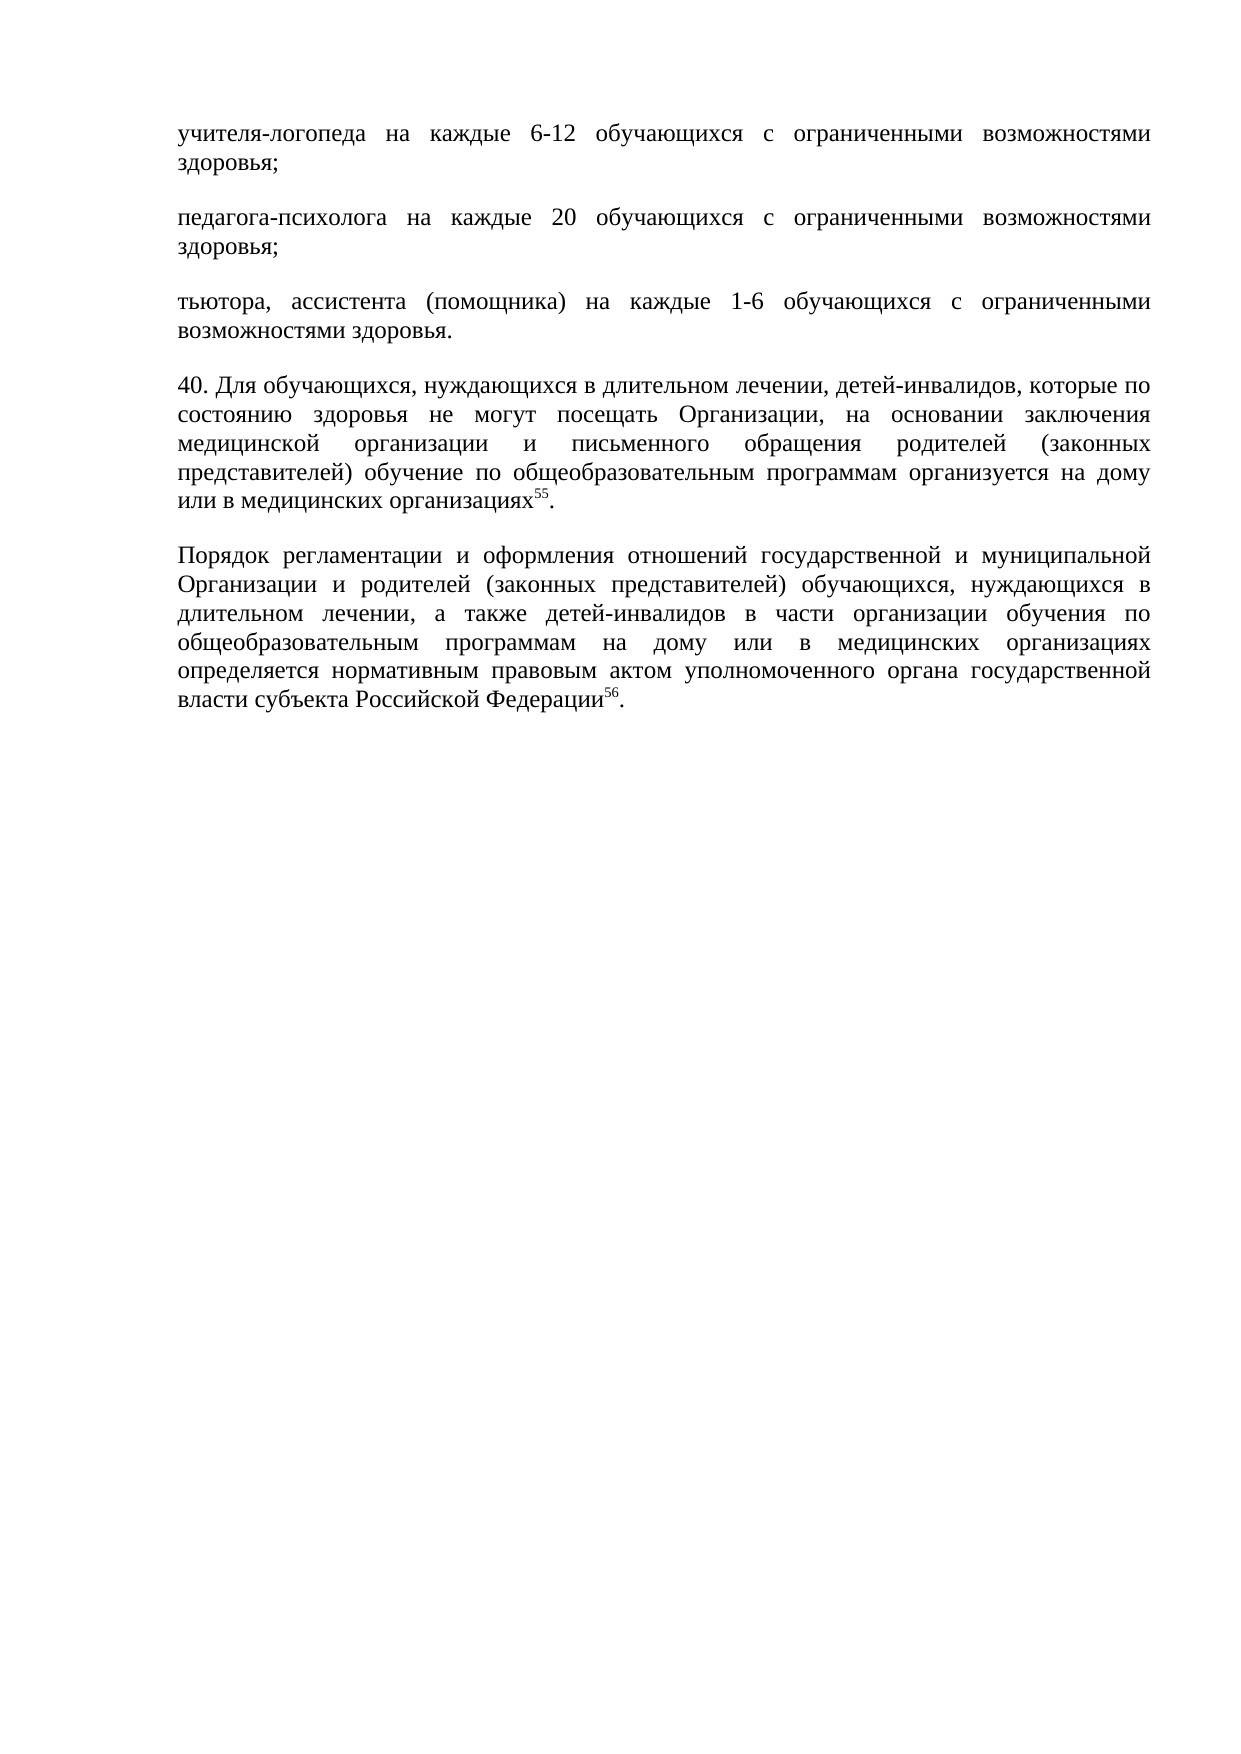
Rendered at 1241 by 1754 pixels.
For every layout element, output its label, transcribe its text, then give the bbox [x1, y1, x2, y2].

text 40. Для обучающихся, нуждающихся в длительном лечении, детей-инвалидов, которые по состоянию здоровья не могут посещать Организации, на основании заключения медицинской организации и письменного обращения родителей (законных представителей) обучение по общеобразовательным программам организуется на дому или в медицинских организациях55. [177, 370, 1152, 514]
text педагога-психолога на каждые 20 обучающихся с ограниченными возможностями здоровья; [177, 202, 1152, 260]
text Порядок регламентации и оформления отношений государственной и муниципальной Организации и родителей (законных представителей) обучающихся, нуждающихся в длительном лечении, а также детей-инвалидов в части организации обучения по общеобразовательным программам на дому или в медицинских организациях определяется нормативным правовым актом уполномоченного органа государственной власти субъекта Российской Федерации56. [177, 541, 1152, 713]
text учителя-логопеда на каждые 6-12 обучающихся с ограниченными возможностями здоровья; [177, 118, 1152, 176]
text тьютора, ассистента (помощника) на каждые 1-6 обучающихся с ограниченными возможностями здоровья. [177, 286, 1152, 344]
